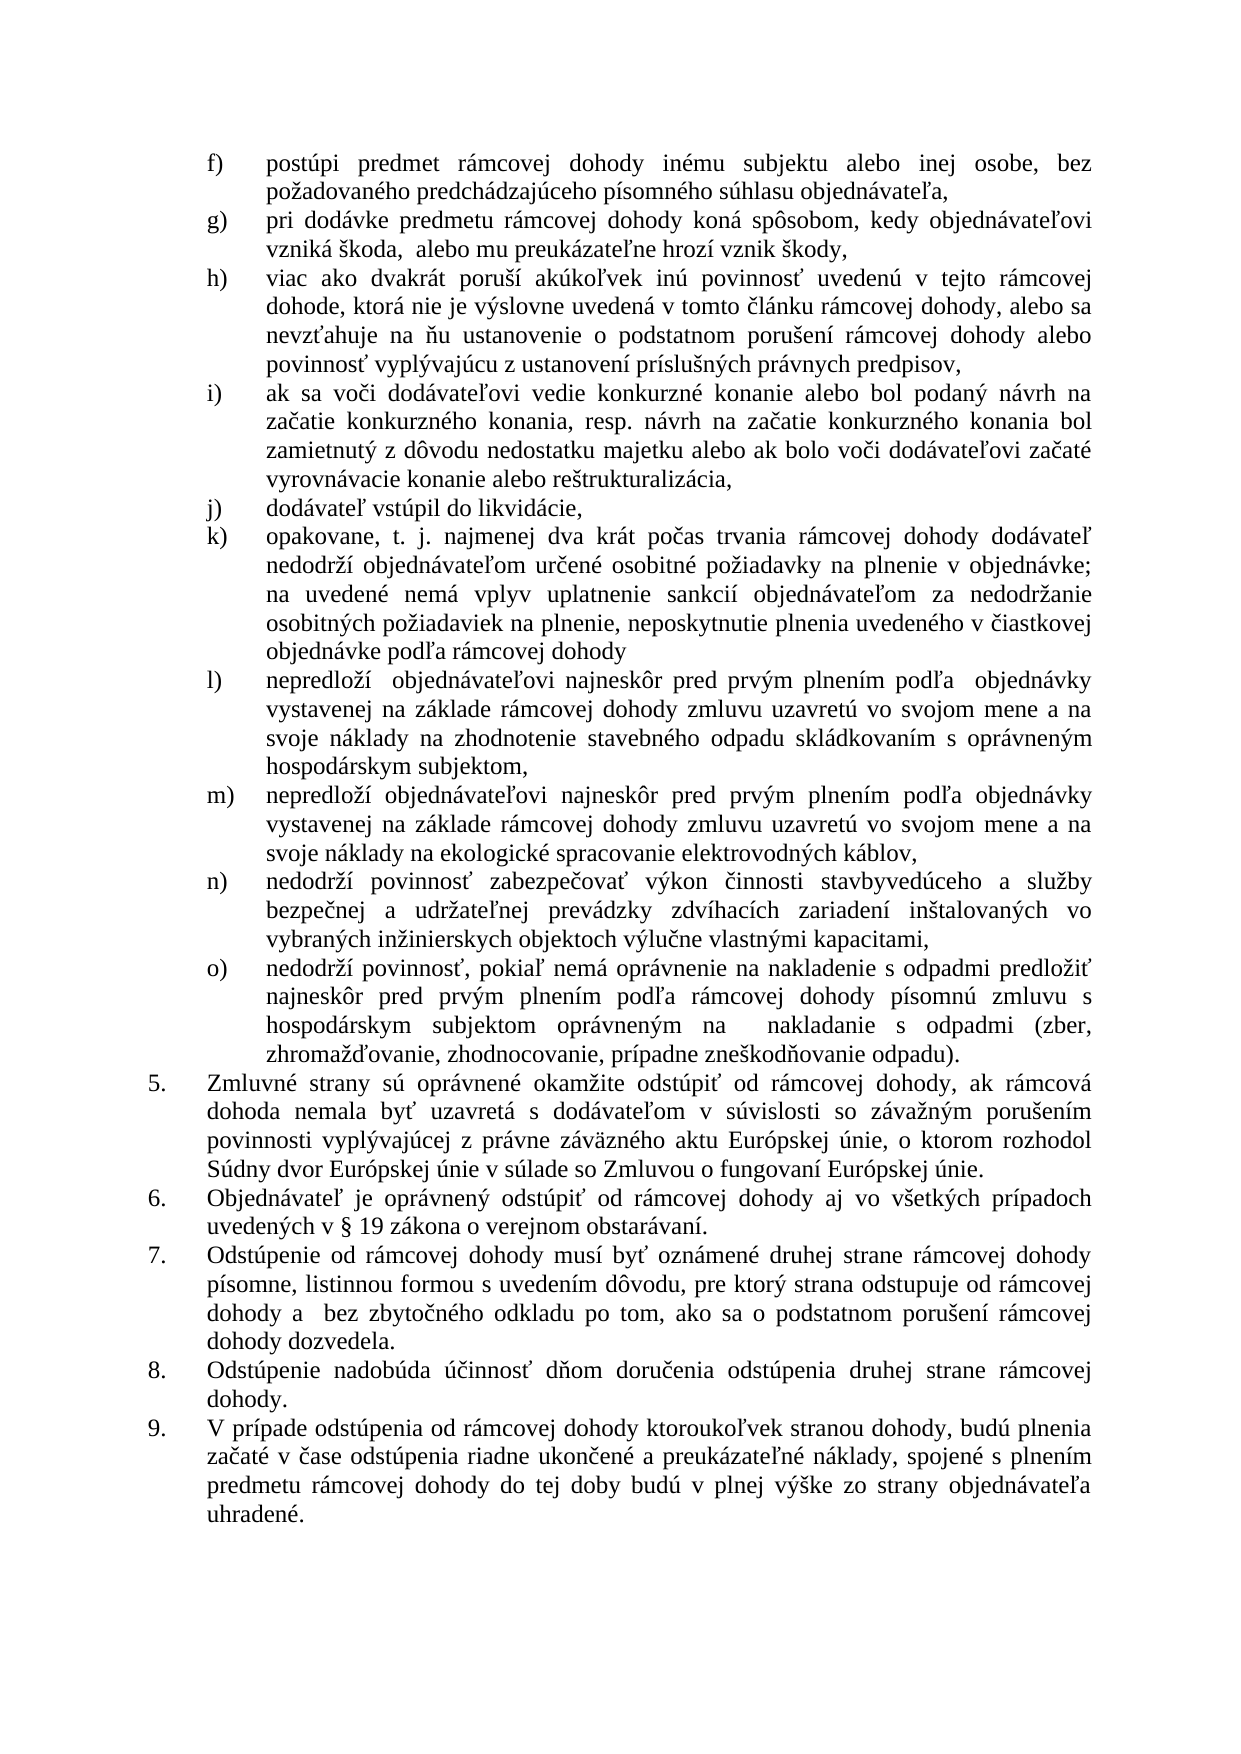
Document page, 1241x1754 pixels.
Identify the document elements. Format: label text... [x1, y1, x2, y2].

list ak sa voči dodávateľovi vedie konkurzné konanie alebo bol podaný návrh na začatie konkurzného konania, resp. návrh na začatie konkurzného konania bol zamietnutý z dôvodu nedostatku majetku alebo ak bolo voči dodávateľovi začaté vyrovnávacie konanie alebo reštrukturalizácia, [207, 378, 1093, 493]
list Objednávateľ je oprávnený odstúpiť od rámcovej dohody aj vo všetkých prípadoch uvedených v § 19 zákona o verejnom obstarávaní. [148, 1183, 1093, 1240]
list Zmluvné strany sú oprávnené okamžite odstúpiť od rámcovej dohody, ak rámcová dohoda nemala byť uzavretá s dodávateľom v súvislosti so závažným porušením povinnosti vyplývajúcej z právne záväzného aktu Európskej únie, o ktorom rozhodol Súdny dvor Európskej únie v súlade so Zmluvou o fungovaní Európskej únie. [148, 1068, 1093, 1183]
list viac ako dvakrát poruší akúkoľvek inú povinnosť uvedenú v tejto rámcovej dohode, ktorá nie je výslovne uvedená v tomto článku rámcovej dohody, alebo sa nevzťahuje na ňu ustanovenie o podstatnom porušení rámcovej dohody alebo povinnosť vyplývajúcu z ustanovení príslušných právnych predpisov, [207, 263, 1093, 378]
list opakovane, t. j. najmenej dva krát počas trvania rámcovej dohody dodávateľ nedodrží objednávateľom určené osobitné požiadavky na plnenie v objednávke; na uvedené nemá vplyv uplatnenie sankcií objednávateľom za nedodržanie osobitných požiadaviek na plnenie, neposkytnutie plnenia uvedeného v čiastkovej objednávke podľa rámcovej dohody [207, 521, 1093, 665]
list Odstúpenie nadobúda účinnosť dňom doručenia odstúpenia druhej strane rámcovej dohody. [148, 1355, 1093, 1413]
list nedodrží povinnosť, pokiaľ nemá oprávnenie na nakladenie s odpadmi predložiť najneskôr pred prvým plnením podľa rámcovej dohody písomnú zmluvu s hospodárskym subjektom oprávneným na nakladanie s odpadmi (zber, zhromažďovanie, zhodnocovanie, prípadne zneškodňovanie odpadu). [207, 953, 1093, 1068]
list nepredloží objednávateľovi najneskôr pred prvým plnením podľa objednávky vystavenej na základe rámcovej dohody zmluvu uzavretú vo svojom mene a na svoje náklady na zhodnotenie stavebného odpadu skládkovaním s oprávneným hospodárskym subjektom, [207, 665, 1093, 780]
list pri dodávke predmetu rámcovej dohody koná spôsobom, kedy objednávateľovi vzniká škoda, alebo mu preukázateľne hrozí vznik škody, [207, 205, 1093, 263]
list V prípade odstúpenia od rámcovej dohody ktoroukoľvek stranou dohody, budú plnenia začaté v čase odstúpenia riadne ukončené a preukázateľné náklady, spojené s plnením predmetu rámcovej dohody do tej doby budú v plnej výške zo strany objednávateľa uhradené. [148, 1413, 1093, 1528]
list postúpi predmet rámcovej dohody inému subjektu alebo inej osobe, bez požadovaného predchádzajúceho písomného súhlasu objednávateľa, [207, 148, 1093, 205]
list dodávateľ vstúpil do likvidácie, [207, 493, 1093, 521]
list Odstúpenie od rámcovej dohody musí byť oznámené druhej strane rámcovej dohody písomne, listinnou formou s uvedením dôvodu, pre ktorý strana odstupuje od rámcovej dohody a bez zbytočného odkladu po tom, ako sa o podstatnom porušení rámcovej dohody dozvedela. [148, 1240, 1093, 1355]
list nedodrží povinnosť zabezpečovať výkon činnosti stavbyvedúceho a služby bezpečnej a udržateľnej prevádzky zdvíhacích zariadení inštalovaných vo vybraných inžinierskych objektoch výlučne vlastnými kapacitami, [207, 866, 1093, 953]
list nepredloží objednávateľovi najneskôr pred prvým plnením podľa objednávky vystavenej na základe rámcovej dohody zmluvu uzavretú vo svojom mene a na svoje náklady na ekologické spracovanie elektrovodných káblov, [207, 780, 1093, 866]
